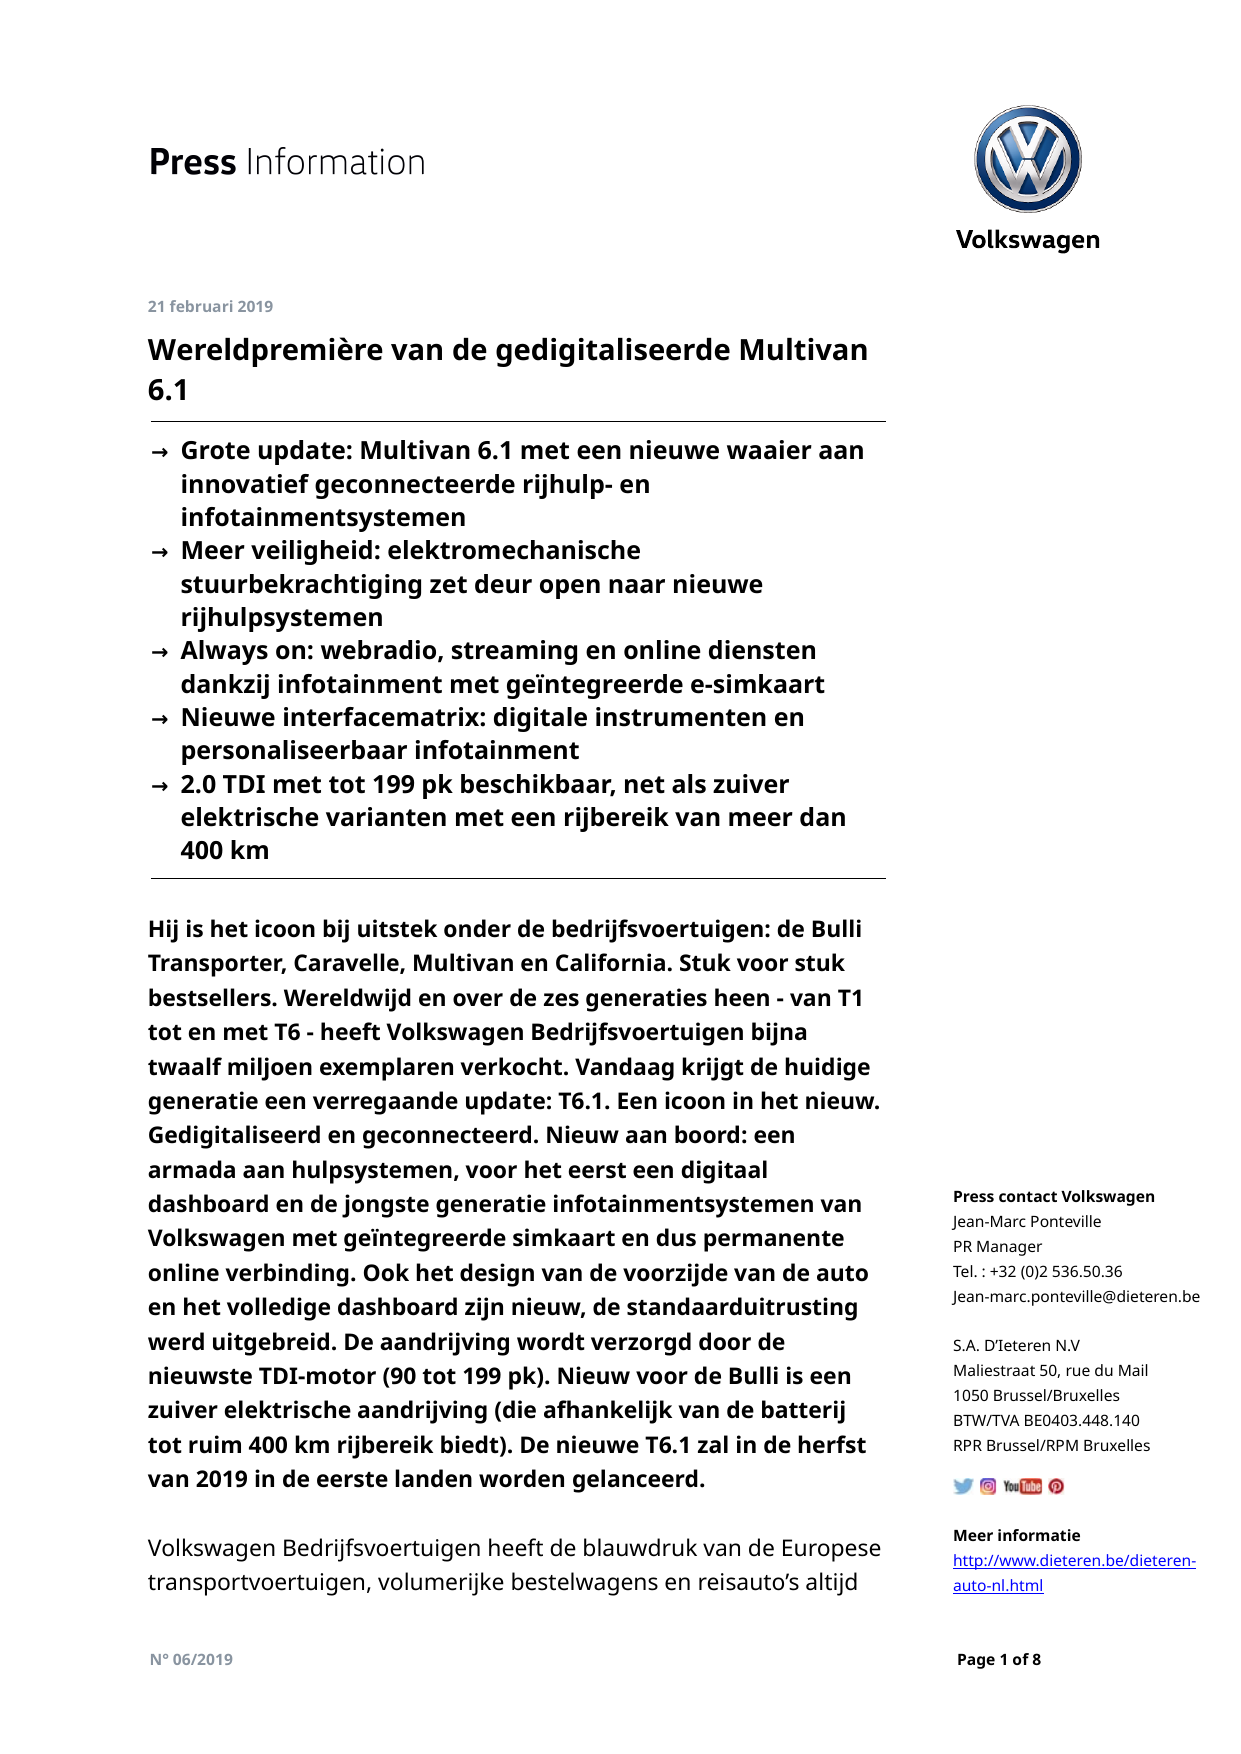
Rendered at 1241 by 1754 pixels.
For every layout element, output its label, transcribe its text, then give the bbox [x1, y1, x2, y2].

subtitle Wereldpremière van de gedigitaliseerde Multivan 6.1 [148, 329, 886, 408]
picture [980, 1478, 997, 1495]
picture [1002, 1478, 1043, 1495]
text 21 februari 2019 [148, 295, 886, 317]
table_cell Meer informatie http://www.dieteren.be/dieteren-auto-nl.html [953, 1510, 1204, 1598]
picture [1048, 1478, 1065, 1495]
picture [150, 145, 425, 176]
table_cell [953, 1468, 1204, 1509]
text Hij is het icoon bij uitstek onder de bedrijfsvoertuigen: de Bulli Transporter, Caravelle, Multivan en California. Stuk voor stuk bestsellers. Wereldwijd en over de zes generaties heen - van T1 tot en met T6 - heeft Volkswagen Bedrijfsvoertuigen bijna twaalf miljoen exemplaren verkocht. Vandaag krijgt de huidige generatie een verregaande update: T6.1. Een icoon in het nieuw. Gedigitaliseerd en geconnecteerd. Nieuw aan boord: een armada aan hulpsystemen, voor het eerst een digitaal dashboard en de jongste generatie infotainmentsystemen van Volkswagen met geïntegreerde simkaart en dus permanente online verbinding. Ook het design van de voorzijde van de auto en het volledige dashboard zijn nieuw, de standaarduitrusting werd uitgebreid. De aandrijving wordt verzorgd door de nieuwste TDI-motor (90 tot 199 pk). Nieuw voor de Bulli is een zuiver elektrische aandrijving (die afhankelijk van de batterij tot ruim 400 km rijbereik biedt). De nieuwe T6.1 zal in de herfst van 2019 in de eerste landen worden gelanceerd. [148, 913, 886, 1494]
table_header Press contact Volkswagen Jean-Marc Ponteville PR Manager Tel. : +32 (0)2 536.50.36 Jean-marc.ponteville@dieteren.be [953, 1171, 1204, 1319]
table_cell S.A. D’Ieteren N.V Maliestraat 50, rue du Mail 1050 Brussel/Bruxelles BTW/TVA BE0403.448.140 RPR Brussel/RPM Bruxelles [953, 1320, 1204, 1468]
picture [952, 1478, 974, 1495]
table_header Grote update: Multivan 6.1 met een nieuwe waaier aan innovatief geconnecteerde rijhulp- en infotainmentsystemen Meer veiligheid: elektromechanische stuurbekrachtiging zet deur open naar nieuwe rijhulpsystemen Always on: webradio, streaming en online diensten dankzij infotainment met geïntegreerde e-simkaart Nieuwe interfacematrix: digitale instrumenten en personaliseerbaar infotainment 2.0 TDI met tot 199 pk beschikbaar, net als zuiver elektrische varianten met een rijbereik van meer dan 400 km [151, 422, 886, 878]
picture [967, 98, 1089, 220]
